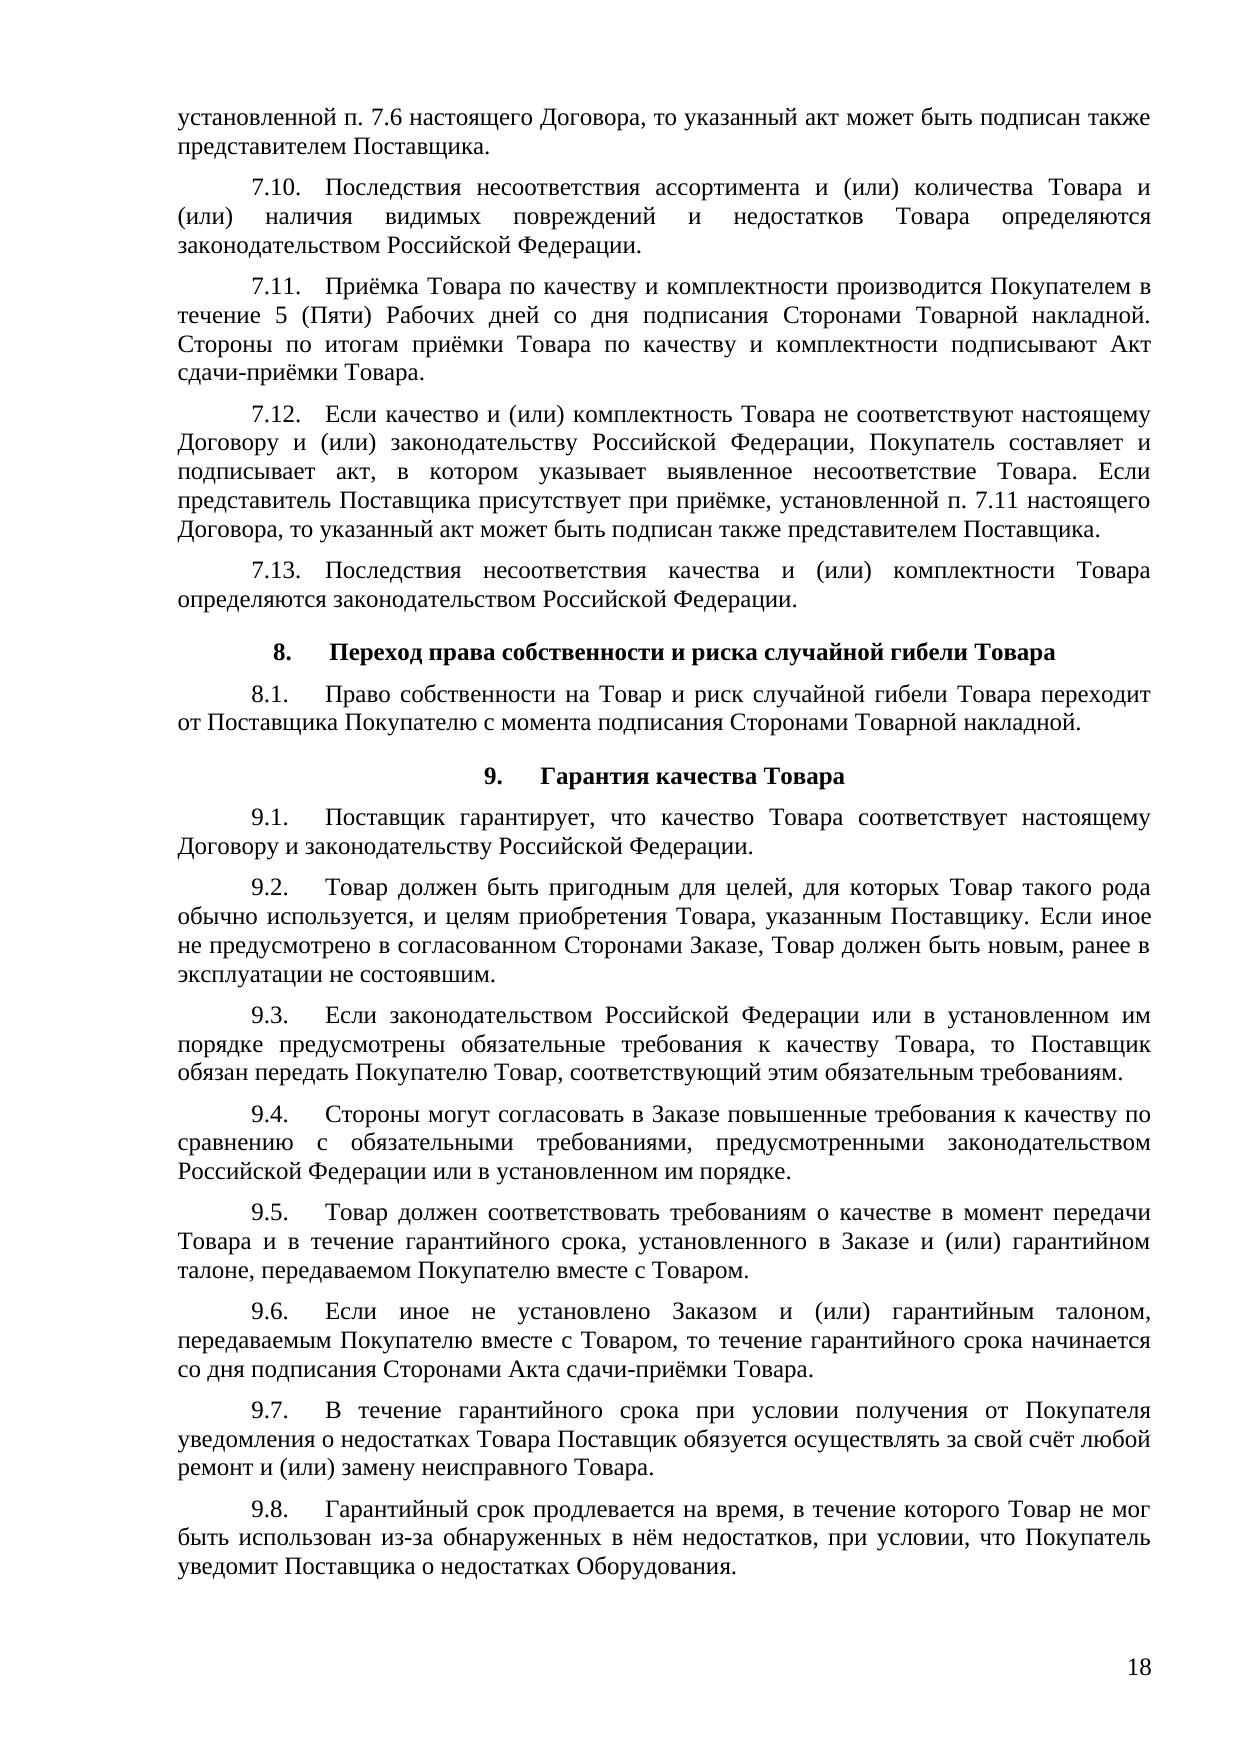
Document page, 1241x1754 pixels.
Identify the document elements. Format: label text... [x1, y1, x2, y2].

list В течение гарантийного срока при условии получения от Покупателя уведомления о недостатках Товара Поставщик обязуется осуществлять за свой счёт любой ремонт и (или) замену неисправного Товара. [177, 1395, 1152, 1481]
list Если качество и (или) комплектность Товара не соответствуют настоящему Договору и (или) законодательству Российской Федерации, Покупатель составляет и подписывает акт, в котором указывает выявленное несоответствие Товара. Если представитель Поставщика присутствует при приёмке, установленной п. 7.11 настоящего Договора, то указанный акт может быть подписан также представителем Поставщика. [177, 399, 1152, 542]
list Гарантия качества Товара [177, 761, 1152, 790]
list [177, 102, 1152, 160]
list Гарантийный срок продлевается на время, в течение которого Товар не мог быть использован из-за обнаруженных в нём недостатков, при условии, что Покупатель уведомит Поставщика о недостатках Оборудования. [177, 1494, 1152, 1580]
list Право собственности на Товар и риск случайной гибели Товара переходит от Поставщика Покупателю с момента подписания Сторонами Товарной накладной. [177, 679, 1152, 736]
list Приёмка Товара по качеству и комплектности производится Покупателем в течение 5 (Пяти) Рабочих дней со дня подписания Сторонами Товарной накладной. Стороны по итогам приёмки Товара по качеству и комплектности подписывают Акт сдачи-приёмки Товара. [177, 271, 1152, 386]
list Товар должен соответствовать требованиям о качестве в момент передачи Товара и в течение гарантийного срока, установленного в Заказе и (или) гарантийном талоне, передаваемом Покупателю вместе с Товаром. [177, 1197, 1152, 1284]
list Если иное не установлено Заказом и (или) гарантийным талоном, передаваемым Покупателю вместе с Товаром, то течение гарантийного срока начинается со дня подписания Сторонами Акта сдачи-приёмки Товара. [177, 1296, 1152, 1382]
list Переход права собственности и риска случайной гибели Товара [177, 637, 1152, 666]
list Товар должен быть пригодным для целей, для которых Товар такого рода обычно используется, и целям приобретения Товара, указанным Поставщику. Если иное не предусмотрено в согласованном Сторонами Заказе, Товар должен быть новым, ранее в эксплуатации не состоявшим. [177, 872, 1152, 987]
list Если законодательством Российской Федерации или в установленном им порядке предусмотрены обязательные требования к качеству Товара, то Поставщик обязан передать Покупателю Товар, соответствующий этим обязательным требованиям. [177, 1000, 1152, 1086]
list Последствия несоответствия качества и (или) комплектности Товара определяются законодательством Российской Федерации. [177, 555, 1152, 612]
list Стороны могут согласовать в Заказе повышенные требования к качеству по сравнению с обязательными требованиями, предусмотренными законодательством Российской Федерации или в установленном им порядке. [177, 1099, 1152, 1185]
list Поставщик гарантирует, что качество Товара соответствует настоящему Договору и законодательству Российской Федерации. [177, 802, 1152, 860]
list Последствия несоответствия ассортимента и (или) количества Товара и (или) наличия видимых повреждений и недостатков Товара определяются законодательством Российской Федерации. [177, 172, 1152, 259]
